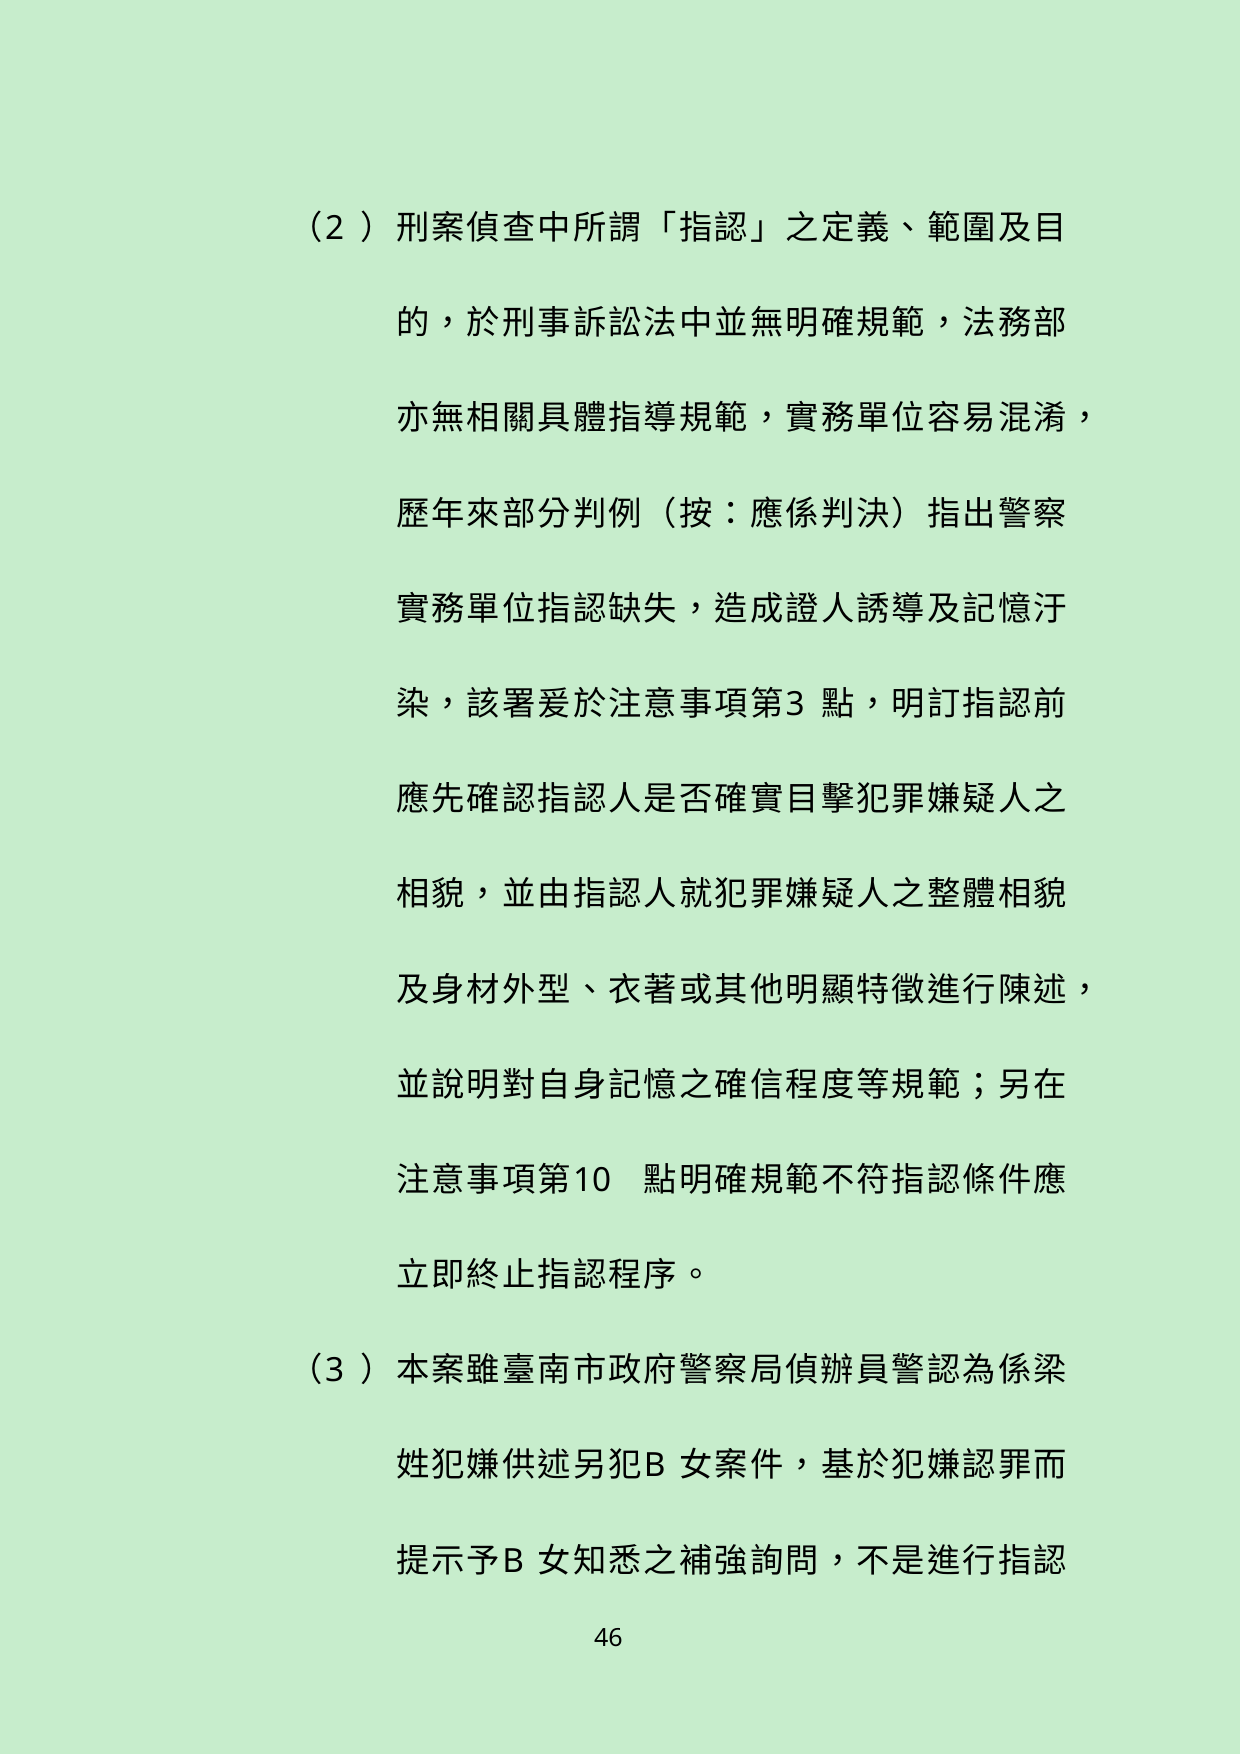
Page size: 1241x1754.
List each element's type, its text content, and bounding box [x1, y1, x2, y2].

subtitle 刑案偵查中所謂「指認」之定義、範圍及目的，於刑事訴訟法中並無明確規範，法務部亦無相關具體指導規範，實務單位容易混淆，歷年來部分判例（按：應係判決）指出警察實務單位指認缺失，造成證人誘導及記憶汙染，該署爰於注意事項第3點，明訂指認前應先確認指認人是否確實目擊犯罪嫌疑人之相貌，並由指認人就犯罪嫌疑人之整體相貌及身材外型、衣著或其他明顯特徵進行陳述，並說明對自身記憶之確信程度等規範；另在注意事項第10點明確規範不符指認條件應立即終止指認程序。 [281, 177, 1069, 1320]
